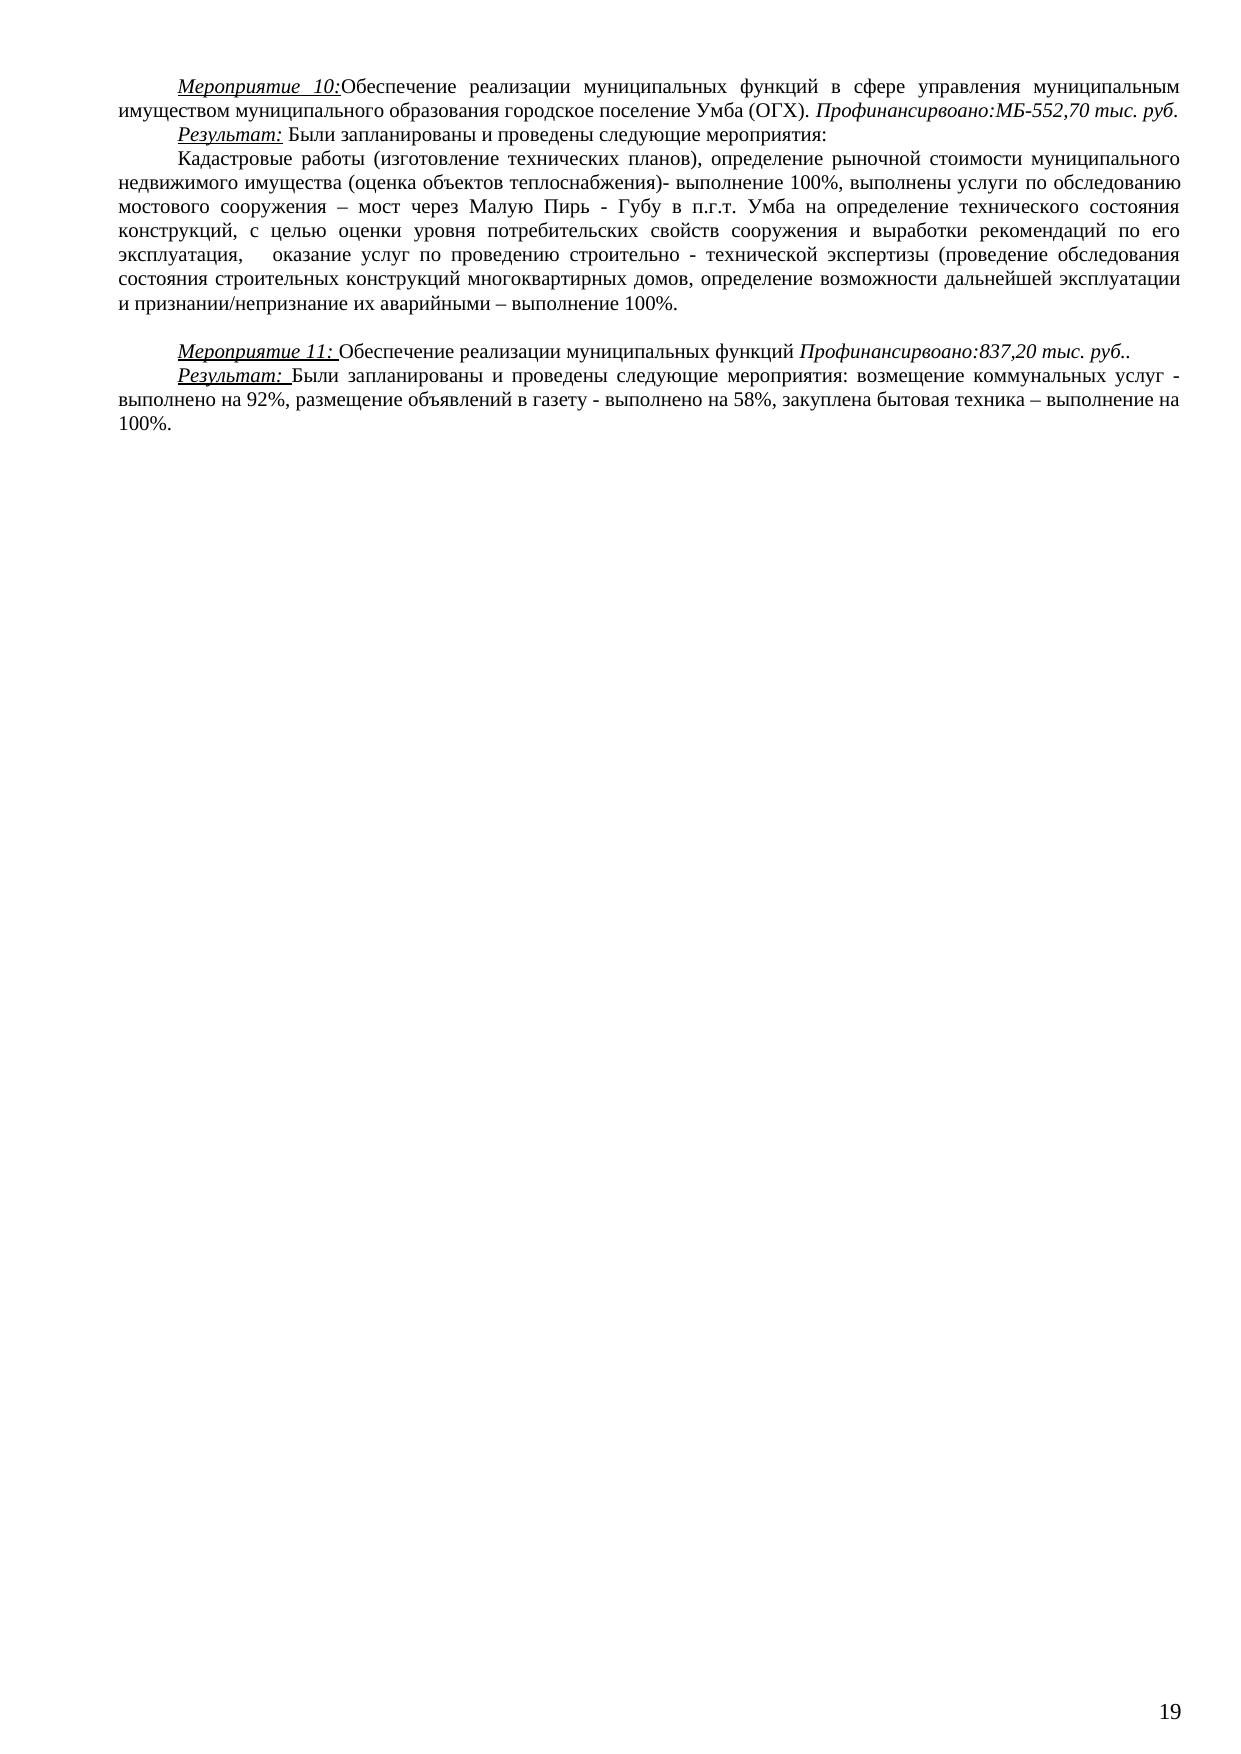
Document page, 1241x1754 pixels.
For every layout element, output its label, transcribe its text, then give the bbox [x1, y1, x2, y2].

text Кадастровые работы (изготовление технических планов), определение рыночной стоимости муниципального недвижимого имущества (оценка объектов теплоснабжения)- выполнение 100%, выполнены услуги по обследованию мостового сооружения – мост через Малую Пирь - Губу в п.г.т. Умба на определение технического состояния конструкций, с целью оценки уровня потребительских свойств сооружения и выработки рекомендаций по его эксплуатация, оказание услуг по проведению строительно - технической экспертизы (проведение обследования состояния строительных конструкций многоквартирных домов, определение возможности дальнейшей эксплуатации и признании/непризнание их аварийными – выполнение 100%. [118, 146, 1181, 314]
text Мероприятие 11: Обеспечение реализации муниципальных функций Профинансирвоано:837,20 тыс. руб.. [118, 338, 1181, 363]
text Результат: Были запланированы и проведены следующие мероприятия: [118, 122, 1181, 146]
text Мероприятие 10:Обеспечение реализации муниципальных функций в сфере управления муниципальным имуществом муниципального образования городское поселение Умба (ОГХ). Профинансирвоано:МБ-552,70 тыс. руб. [118, 74, 1181, 122]
text Результат: Были запланированы и проведены следующие мероприятия: возмещение коммунальных услуг - выполнено на 92%, размещение объявлений в газету - выполнено на 58%, закуплена бытовая техника – выполнение на 100%. [118, 363, 1181, 435]
